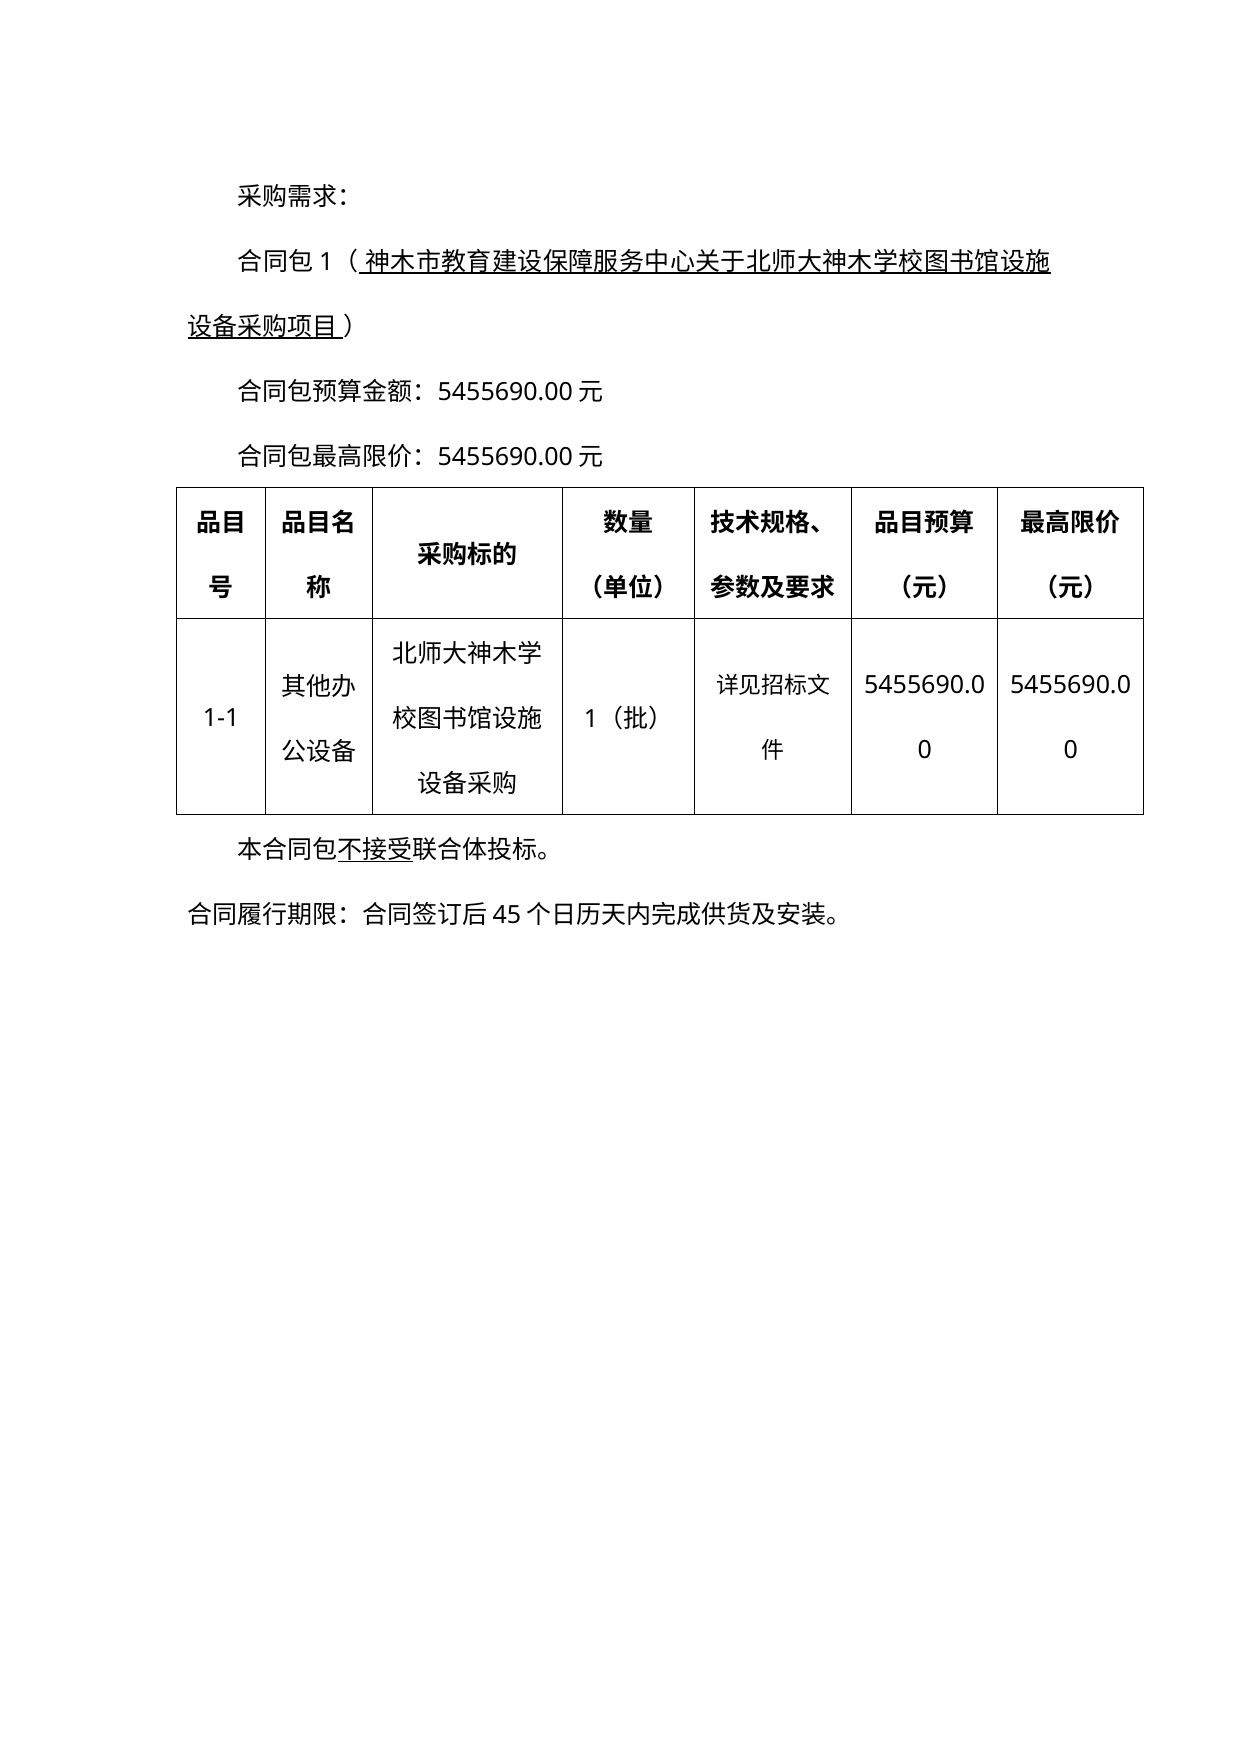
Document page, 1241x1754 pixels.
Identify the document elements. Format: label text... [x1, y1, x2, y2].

table_header 最高限价（元） [998, 488, 1143, 618]
text 合同包1（ 神木市教育建设保障服务中心关于北师大神木学校图书馆设施设备采购项目 ） [187, 227, 1053, 357]
table_header 采购标的 [373, 488, 562, 618]
table_header 品目号 [177, 488, 265, 618]
table_cell 1-1 [177, 619, 265, 814]
table_cell 北师大神木学校图书馆设施设备采购 [373, 619, 562, 814]
table_cell 5455690.00 [852, 619, 997, 814]
table_header 品目名称 [266, 488, 372, 618]
text 合同履行期限：合同签订后45个日历天内完成供货及安装。 [187, 880, 1053, 945]
table_header 品目预算（元） [852, 488, 997, 618]
text 本合同包不接受联合体投标。 [187, 815, 1053, 880]
text 合同包预算金额：5455690.00元 [187, 357, 1053, 422]
table_cell 5455690.00 [998, 619, 1143, 814]
table_header 数量 （单位） [563, 488, 694, 618]
text 采购需求： [187, 162, 1053, 227]
table_header 技术规格、参数及要求 [695, 488, 851, 618]
table_cell 1（批） [563, 619, 694, 814]
table_cell 详见招标文件 [695, 619, 851, 814]
table_cell 其他办公设备 [266, 619, 372, 814]
text 合同包最高限价：5455690.00元 [187, 422, 1053, 487]
